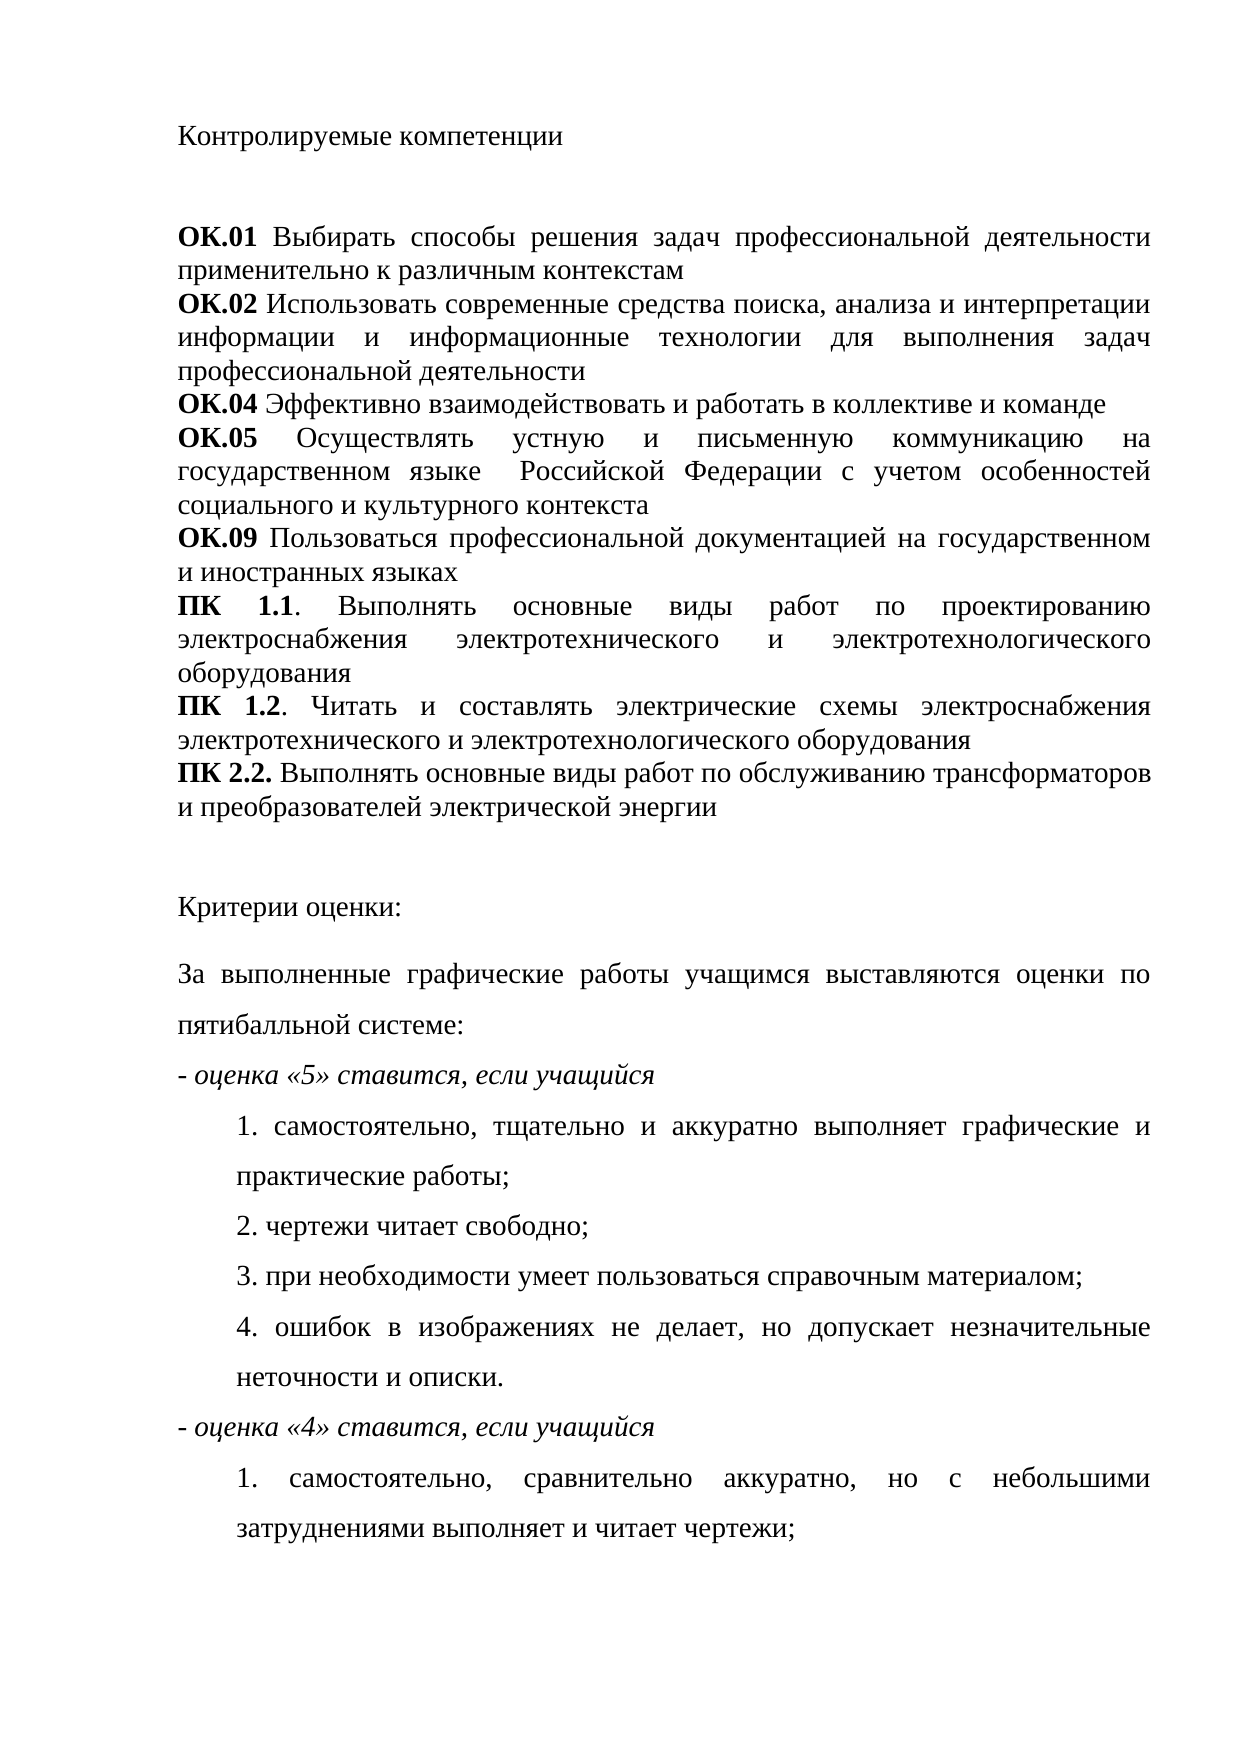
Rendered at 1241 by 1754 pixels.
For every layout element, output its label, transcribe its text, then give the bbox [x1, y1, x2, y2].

text - оценка «5» ставится, если учащийся [177, 1057, 1152, 1091]
text Критерии оценки: [177, 889, 1152, 923]
text 1. самостоятельно, сравнительно аккуратно, но с небольшими затруднениями выполняет и читает чертежи; [236, 1460, 1152, 1544]
text ПК 1.1. Выполнять основные виды работ по проектированию электроснабжения электротехнического и электротехнологического оборудования [177, 588, 1152, 688]
text ОК.01 Выбирать способы решения задач профессиональной деятельности применительно к различным контекстам [177, 219, 1152, 286]
text За выполненные графические работы учащимся выставляются оценки по пятибалльной системе: [177, 957, 1152, 1041]
text ОК.04 Эффективно взаимодействовать и работать в коллективе и команде [177, 386, 1152, 420]
text 1. самостоятельно, тщательно и аккуратно выполняет графические и практические работы; [236, 1108, 1152, 1191]
text ПК 1.2. Читать и составлять электрические схемы электроснабжения электротехнического и электротехнологического оборудования [177, 688, 1152, 755]
text Контролируемые компетенции [177, 118, 1152, 152]
text 2. чертежи читает свободно; [236, 1208, 1152, 1242]
text ОК.05 Осуществлять устную и письменную коммуникацию на государственном языке Российской Федерации с учетом особенностей социального и культурного контекста [177, 420, 1152, 521]
text ОК.09 Пользоваться профессиональной документацией на государственном и иностранных языках [177, 521, 1152, 588]
text 3. при необходимости умеет пользоваться справочным материалом; [236, 1258, 1152, 1292]
text - оценка «4» ставится, если учащийся [177, 1409, 1152, 1443]
text ОК.02 Использовать современные средства поиска, анализа и интерпретации информации и информационные технологии для выполнения задач профессиональной деятельности [177, 286, 1152, 386]
text ПК 2.2. Выполнять основные виды работ по обслуживанию трансформаторов и преобразователей электрической энергии [177, 755, 1152, 822]
text 4. ошибок в изображениях не делает, но допускает незначительные неточности и описки. [236, 1309, 1152, 1393]
